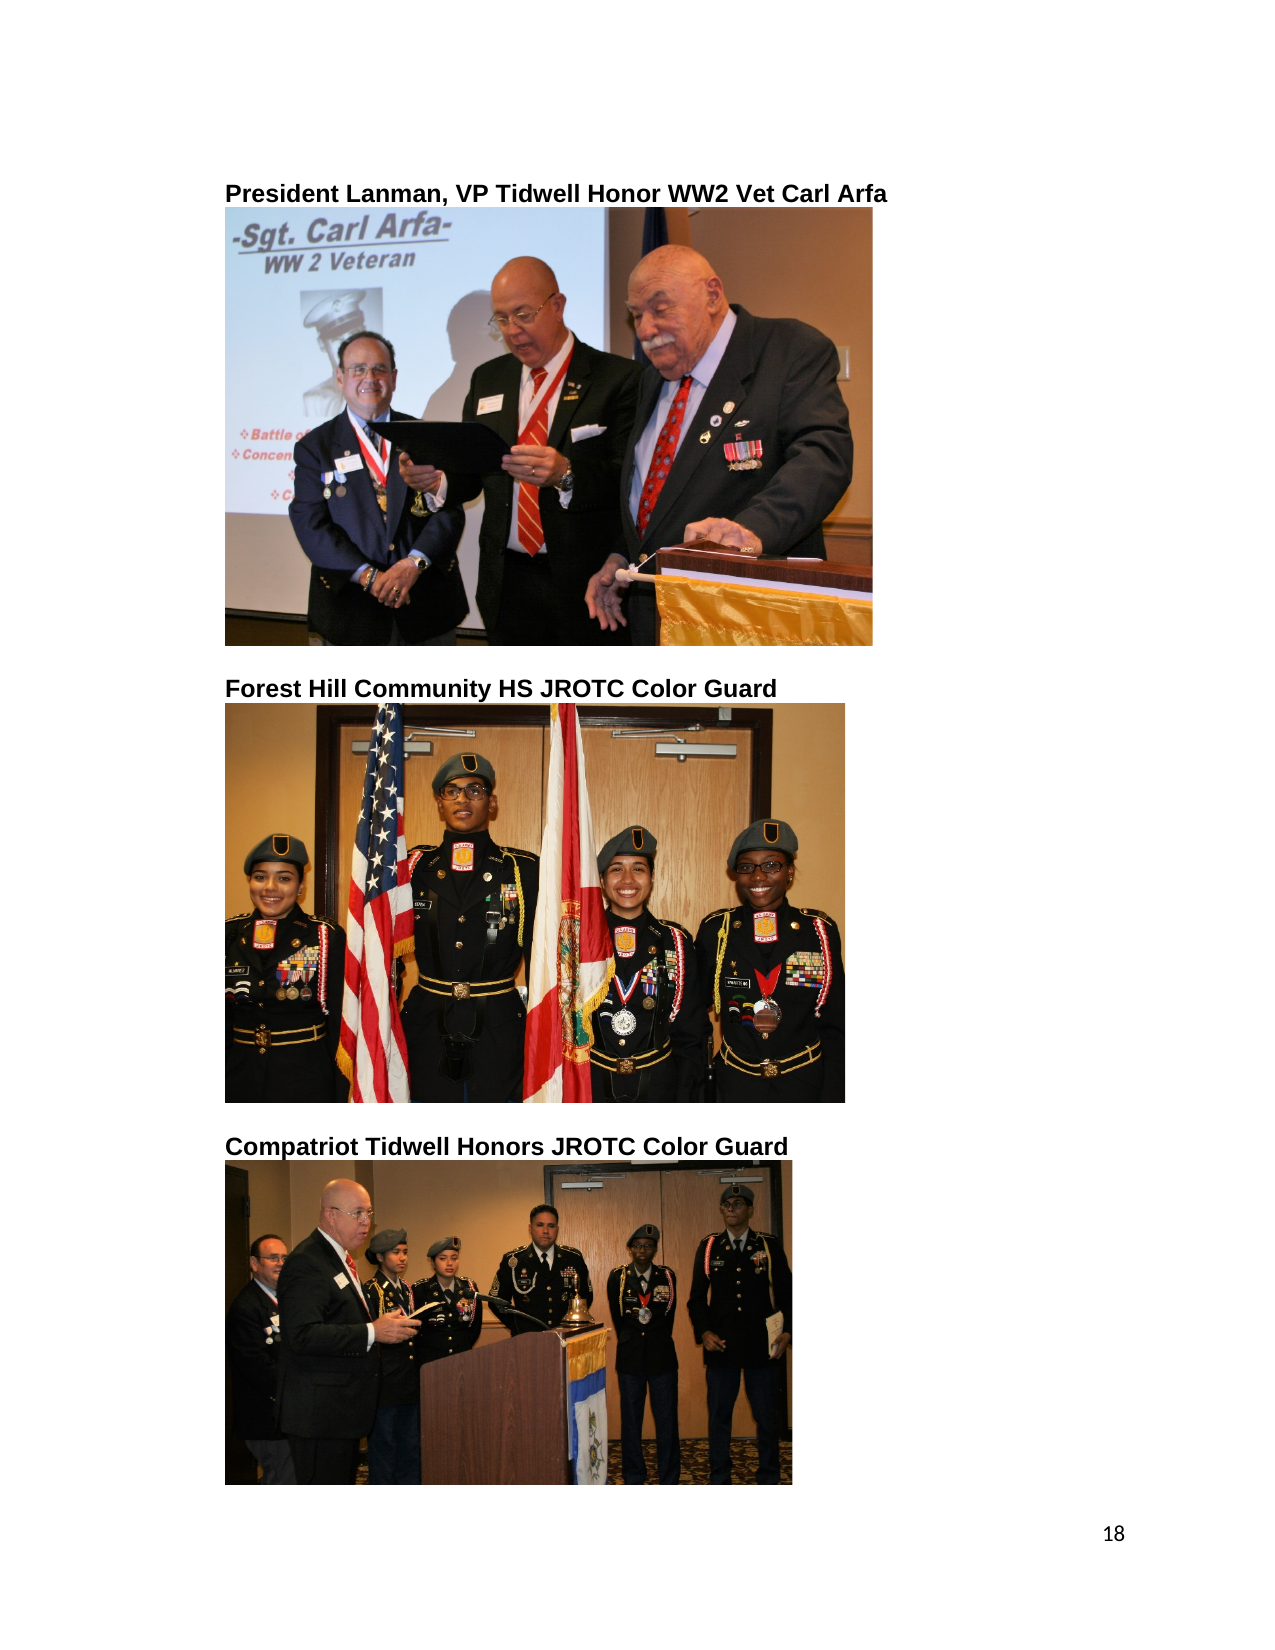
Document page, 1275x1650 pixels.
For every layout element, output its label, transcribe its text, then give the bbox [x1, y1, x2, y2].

text Compatriot Tidwell Honors JROTC Color Guard [225, 1132, 1125, 1161]
text President Lanman, VP Tidwell Honor WW2 Vet Carl Arfa [225, 179, 1125, 207]
text Forest Hill Community HS JROTC Color Guard [225, 674, 1125, 703]
picture [225, 703, 846, 1103]
picture [225, 1160, 793, 1485]
picture [225, 207, 873, 646]
